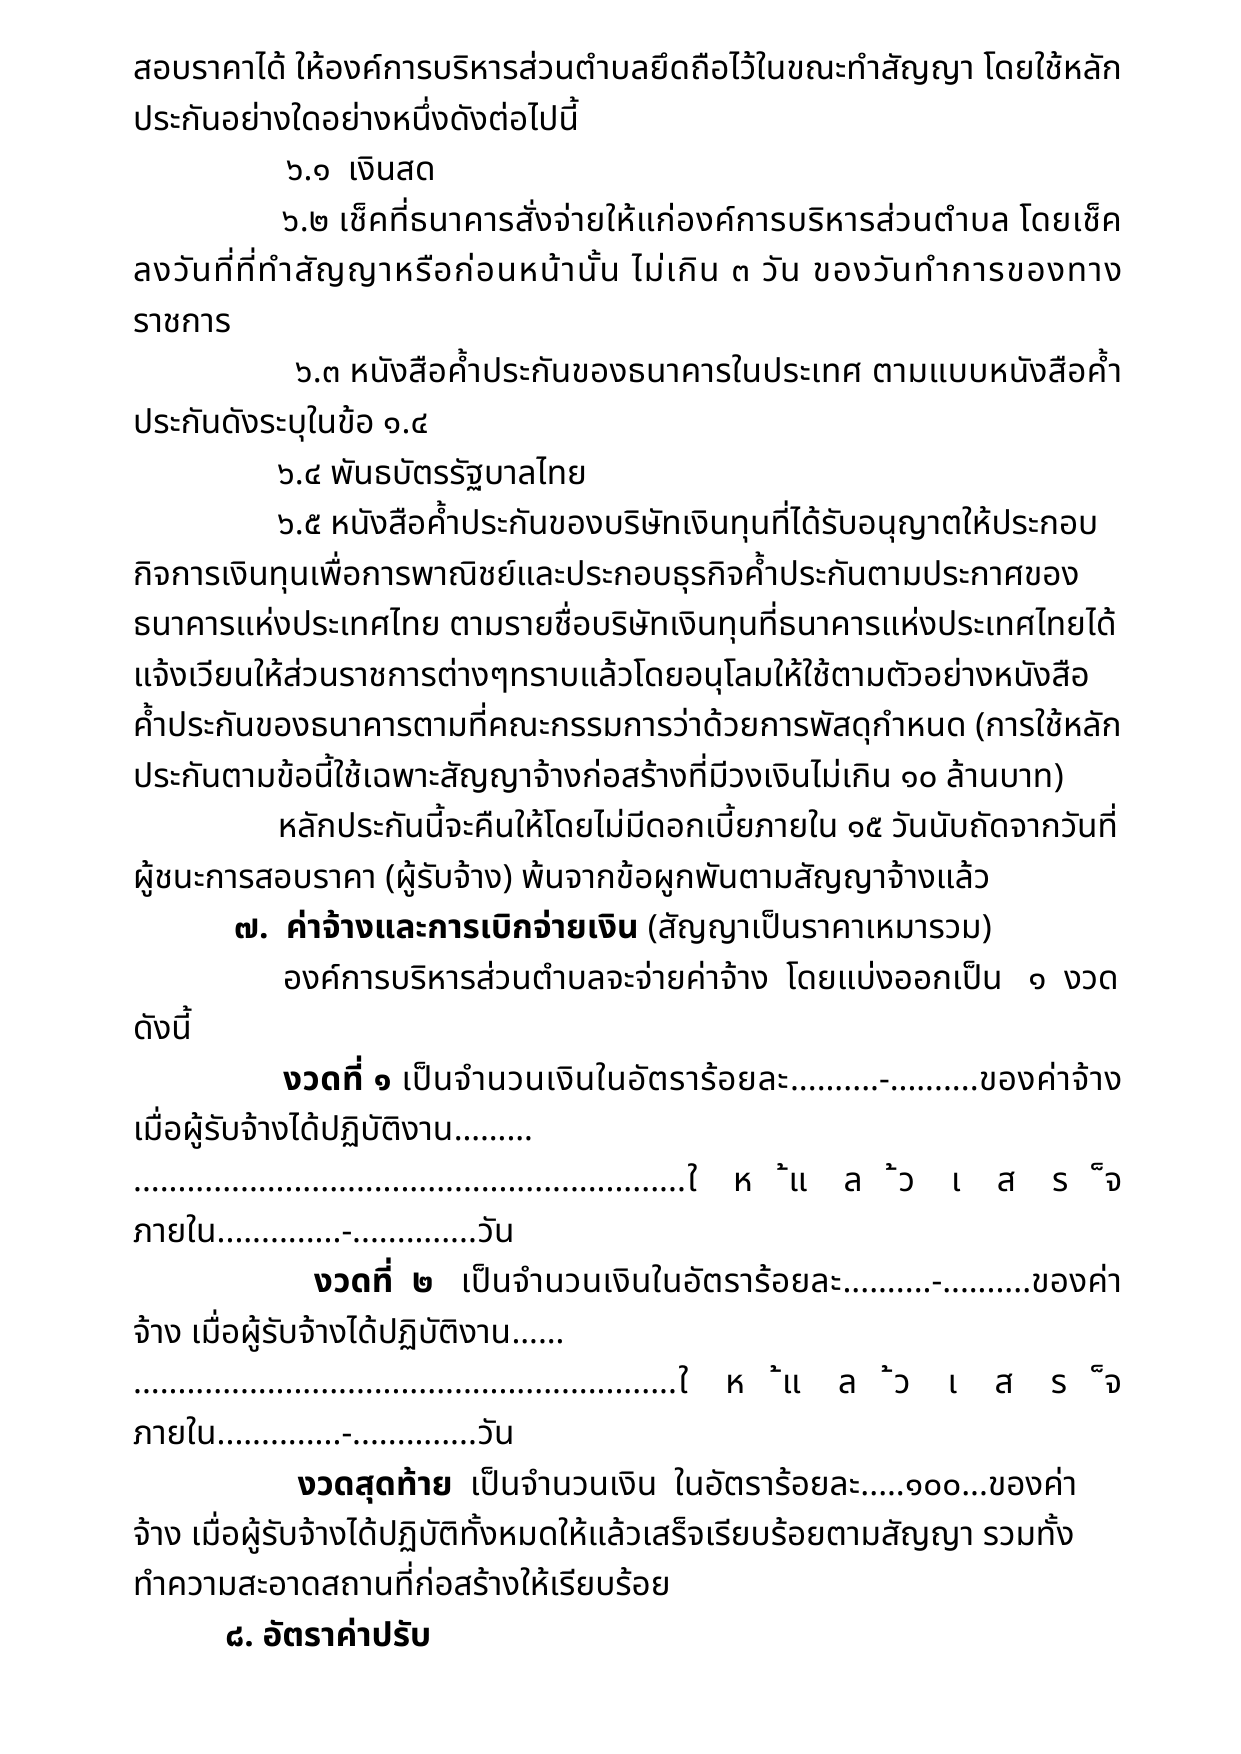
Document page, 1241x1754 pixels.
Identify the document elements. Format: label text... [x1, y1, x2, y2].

text งวดที่ ๒ เป็นจำนวนเงินในอัตราร้อยละ..........-..….....ของค่าจ้าง เมื่อผู้รับจ้างได้ปฏิบัติงาน…… [133, 1257, 1122, 1358]
text ..............................................................ให้แล้วเสร็จภายใน..............-..............วัน [133, 1156, 1122, 1257]
text องค์การบริหารส่วนตำบลจะจ่ายค่าจ้าง โดยแบ่งออกเป็น ๑ งวด ดังนี้ [133, 954, 1122, 1055]
text ๖.๓ หนังสือค้ำประกันของธนาคารในประเทศ ตามแบบหนังสือค้ำประกันดังระบุในข้อ ๑.๔ [133, 347, 1122, 448]
text ๖.๒ เช็คที่ธนาคารสั่งจ่ายให้แก่องค์การบริหารส่วนตำบล โดยเช็คลงวันที่ที่ทำสัญญาหรือก่อนหน้านั้น ไม่เกิน ๓ วัน ของวันทำการของทางราชการ [133, 196, 1122, 347]
text .............................................................ให้แล้วเสร็จภายใน..............-..............วัน [133, 1358, 1122, 1459]
text งวดที่ ๑ เป็นจำนวนเงินในอัตราร้อยละ..........-..….....ของค่าจ้าง เมื่อผู้รับจ้างได้ปฏิบัติงาน……… [133, 1055, 1122, 1156]
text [133, 44, 1122, 145]
text ๖.๑ เงินสด [133, 145, 1122, 196]
text ๗. ค่าจ้างและการเบิกจ่ายเงิน (สัญญาเป็นราคาเหมารวม) [133, 903, 1122, 954]
text ๖.๕ หนังสือค้ำประกันของบริษัทเงินทุนที่ได้รับอนุญาตให้ประกอบกิจการเงินทุนเพื่อการพาณิชย์และประกอบธุรกิจค้ำประกันตามประกาศของธนาคารแห่งประเทศไทย ตามรายชื่อบริษัทเงินทุนที่ธนาคารแห่งประเทศไทยได้แจ้งเวียนให้ส่วนราชการต่างๆทราบแล้วโดยอนุโลมให้ใช้ตามตัวอย่างหนังสือค้ำประกันของธนาคารตามที่คณะกรรมการว่าด้วยการพัสดุกำหนด (การใช้หลักประกันตามข้อนี้ใช้เฉพาะสัญญาจ้างก่อสร้างที่มีวงเงินไม่เกิน ๑๐ ล้านบาท) [133, 499, 1122, 802]
text ๘. อัตราค่าปรับ [208, 1611, 1122, 1661]
text งวดสุดท้าย เป็นจำนวนเงิน ในอัตราร้อยละ.....๑๐๐...ของค่าจ้าง เมื่อผู้รับจ้างได้ปฏิบัติทั้งหมดให้แล้วเสร็จเรียบร้อยตามสัญญา รวมทั้งทำความสะอาดสถานที่ก่อสร้างให้เรียบร้อย [133, 1459, 1122, 1611]
text ๖.๔ พันธบัตรรัฐบาลไทย [133, 448, 1122, 499]
text หลักประกันนี้จะคืนให้โดยไม่มีดอกเบี้ยภายใน ๑๕ วันนับถัดจากวันที่ผู้ชนะการสอบราคา (ผู้รับจ้าง) พ้นจากข้อผูกพันตามสัญญาจ้างแล้ว [133, 802, 1122, 903]
